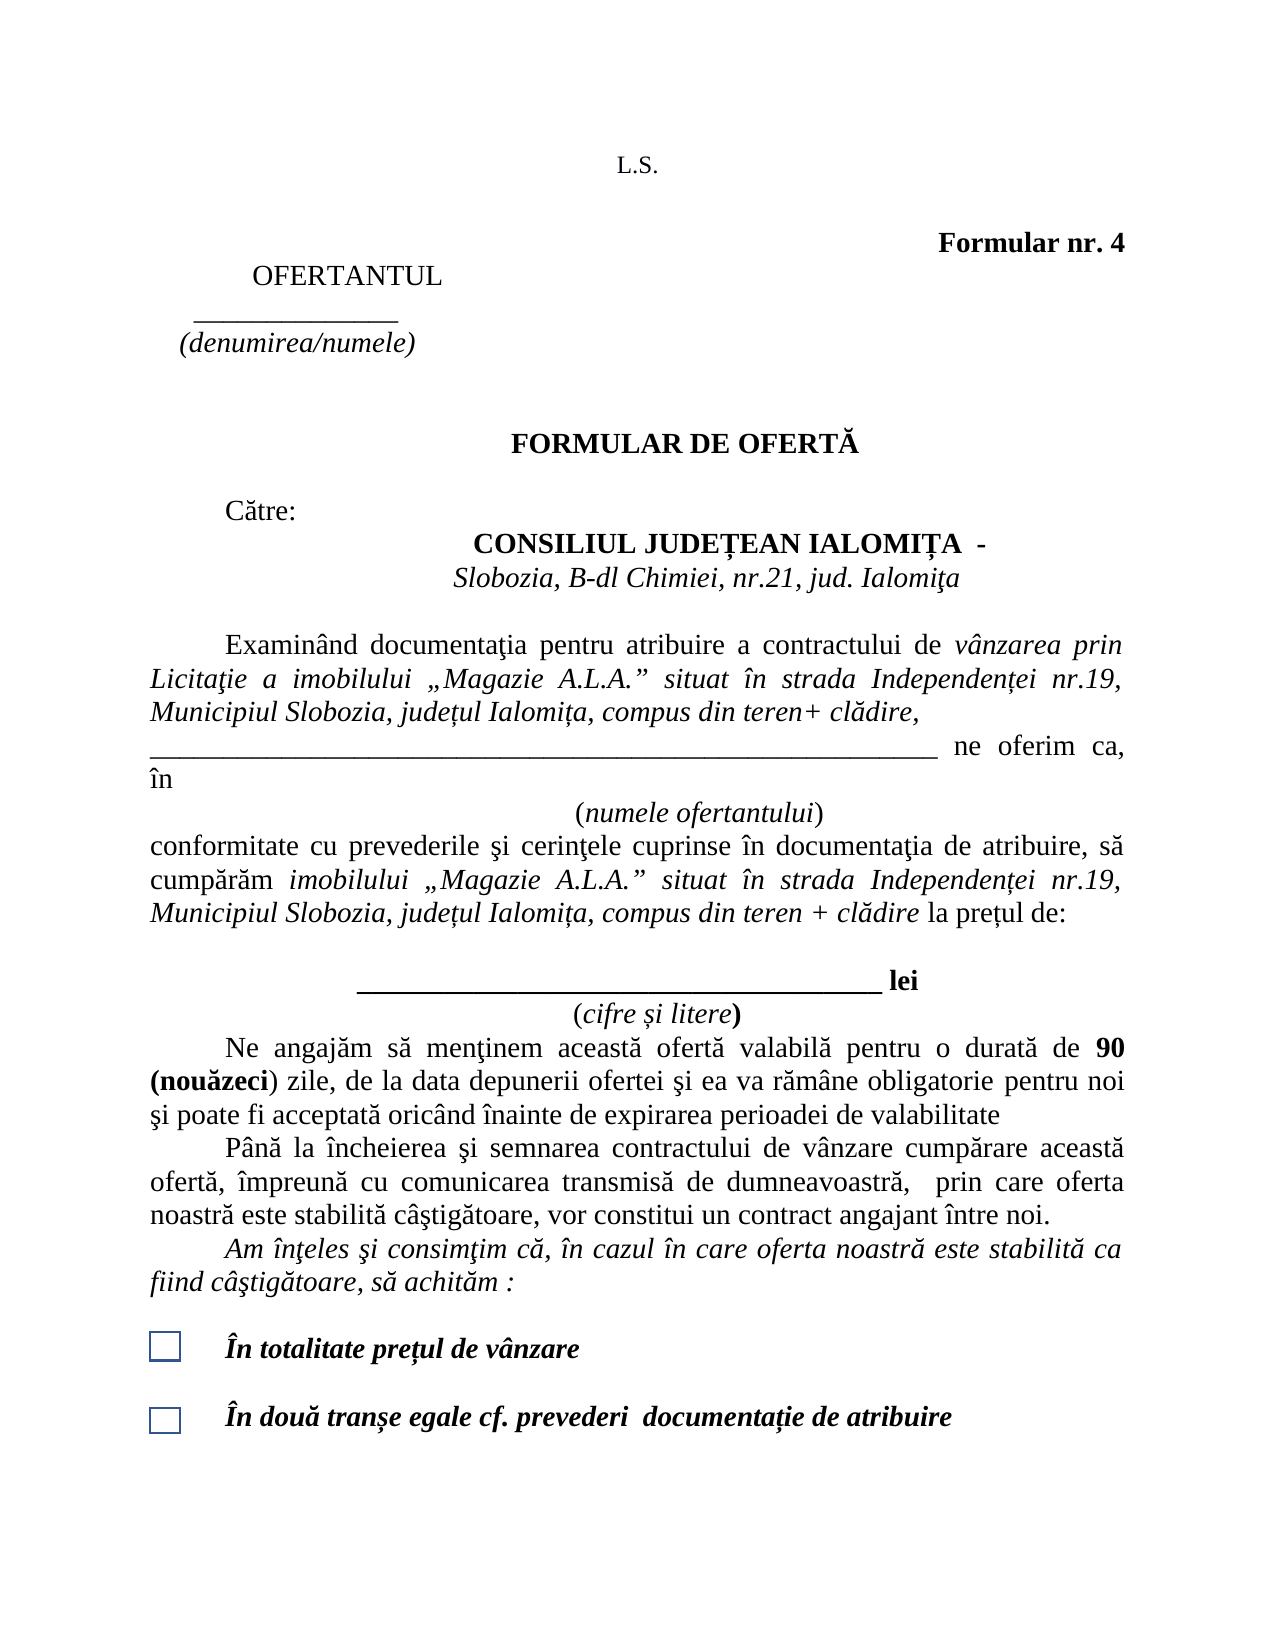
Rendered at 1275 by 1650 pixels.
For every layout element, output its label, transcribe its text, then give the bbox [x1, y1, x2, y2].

text (denumirea/numele) [150, 325, 1125, 359]
text (numele ofertantului) [150, 795, 1125, 828]
text L.S. [150, 150, 1125, 179]
text conformitate cu prevederile şi cerinţele cuprinse în documentaţia de atribuire, să cumpărăm imobilului „Magazie A.L.A.” situat în strada Independenței nr.19, Municipiul Slobozia, județul Ialomița, compus din teren + clădire la prețul de: [150, 828, 1125, 929]
text FORMULAR DE OFERTĂ [150, 426, 1125, 459]
text Ne angajăm să menţinem această ofertă valabilă pentru o durată de 90 (nouăzeci) zile, de la data depunerii ofertei şi ea va rămâne obligatorie pentru noi şi poate fi acceptată oricând înainte de expirarea perioadei de valabilitate [150, 1030, 1125, 1130]
text Am înţeles şi consimţim că, în cazul în care oferta noastră este stabilită ca fiind câştigătoare, să achităm : [150, 1231, 1125, 1298]
text ______________________________________________________ ne oferim ca, în [150, 728, 1125, 795]
text În două tranșe egale cf. prevederi documentație de atribuire [150, 1399, 1125, 1432]
text În totalitate prețul de vânzare [150, 1332, 1125, 1365]
text OFERTANTUL [150, 258, 1125, 292]
text Slobozia, B-dl Chimiei, nr.21, jud. Ialomiţa [225, 560, 1125, 594]
text Către: [150, 493, 1125, 527]
text Până la încheierea şi semnarea contractului de vânzare cumpărare această ofertă, împreună cu comunicarea transmisă de dumneavoastră, prin care oferta noastră este stabilită câştigătoare, vor constitui un contract angajant între noi. [150, 1130, 1125, 1231]
text Formular nr. 4 [150, 225, 1125, 258]
text ____________________________________ lei [150, 963, 1125, 996]
text ______________ [150, 292, 1125, 325]
text CONSILIUL JUDEȚEAN IALOMIȚA - [150, 527, 1125, 560]
text Examinând documentaţia pentru atribuire a contractului de vânzarea prin Licitaţie a imobilului „Magazie A.L.A.” situat în strada Independenței nr.19, Municipiul Slobozia, județul Ialomița, compus din teren+ clădire, [150, 627, 1125, 728]
text (cifre și litere) [150, 996, 1125, 1030]
